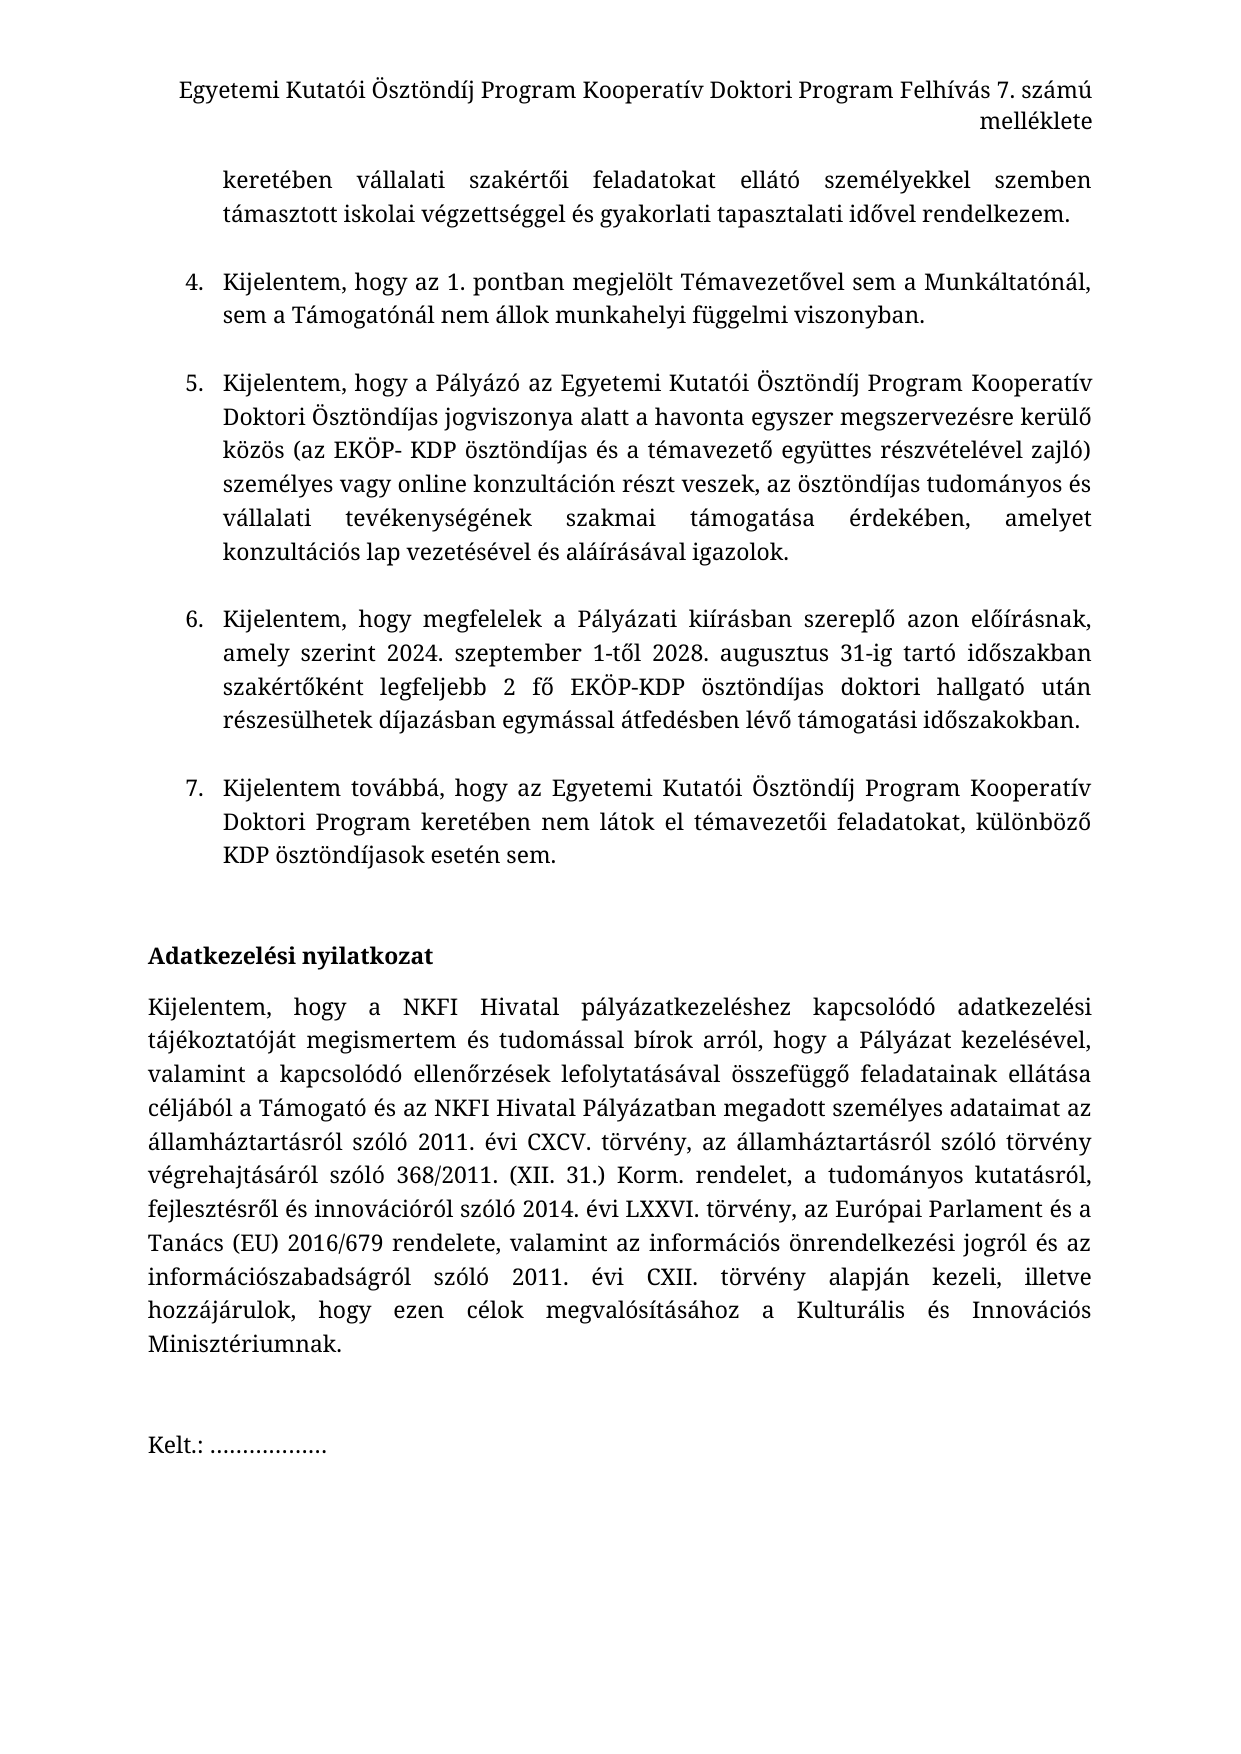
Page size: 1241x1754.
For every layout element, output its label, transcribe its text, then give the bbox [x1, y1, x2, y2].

text Kelt.: ……………… [148, 1429, 1093, 1460]
text Adatkezelési nyilatkozat [148, 940, 1093, 971]
list Kijelentem, hogy megfelelek a Pályázati kiírásban szereplő azon előírásnak, amely szerint 2024. szeptember 1-től 2028. augusztus 31-ig tartó időszakban szakértőként legfeljebb 2 fő EKÖP-KDP ösztöndíjas doktori hallgató után részesülhetek díjazásban egymással átfedésben lévő támogatási időszakokban. [185, 603, 1093, 736]
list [185, 164, 1093, 229]
list Kijelentem, hogy az 1. pontban megjelölt Témavezetővel sem a Munkáltatónál, sem a Támogatónál nem állok munkahelyi függelmi viszonyban. [185, 266, 1093, 331]
list Kijelentem, hogy a Pályázó az Egyetemi Kutatói Ösztöndíj Program Kooperatív Doktori Ösztöndíjas jogviszonya alatt a havonta egyszer megszervezésre kerülő közös (az EKÖP- KDP ösztöndíjas és a témavezető együttes részvételével zajló) személyes vagy online konzultáción részt veszek, az ösztöndíjas tudományos és vállalati tevékenységének szakmai támogatása érdekében, amelyet konzultációs lap vezetésével és aláírásával igazolok. [185, 367, 1093, 567]
list Kijelentem továbbá, hogy az Egyetemi Kutatói Ösztöndíj Program Kooperatív Doktori Program keretében nem látok el témavezetői feladatokat, különböző KDP ösztöndíjasok esetén sem. [185, 772, 1093, 871]
text Kijelentem, hogy a NKFI Hivatal pályázatkezeléshez kapcsolódó adatkezelési tájékoztatóját megismertem és tudomással bírok arról, hogy a Pályázat kezelésével, valamint a kapcsolódó ellenőrzések lefolytatásával összefüggő feladatainak ellátása céljából a Támogató és az NKFI Hivatal Pályázatban megadott személyes adataimat az államháztartásról szóló 2011. évi CXCV. törvény, az államháztartásról szóló törvény végrehajtásáról szóló 368/2011. (XII. 31.) Korm. rendelet, a tudományos kutatásról, fejlesztésről és innovációról szóló 2014. évi LXXVI. törvény, az Európai Parlament és a Tanács (EU) 2016/679 rendelete, valamint az információs önrendelkezési jogról és az információszabadságról szóló 2011. évi CXII. törvény alapján kezeli, illetve hozzájárulok, hogy ezen célok megvalósításához a Kulturális és Innovációs Minisztériumnak. [148, 991, 1093, 1359]
